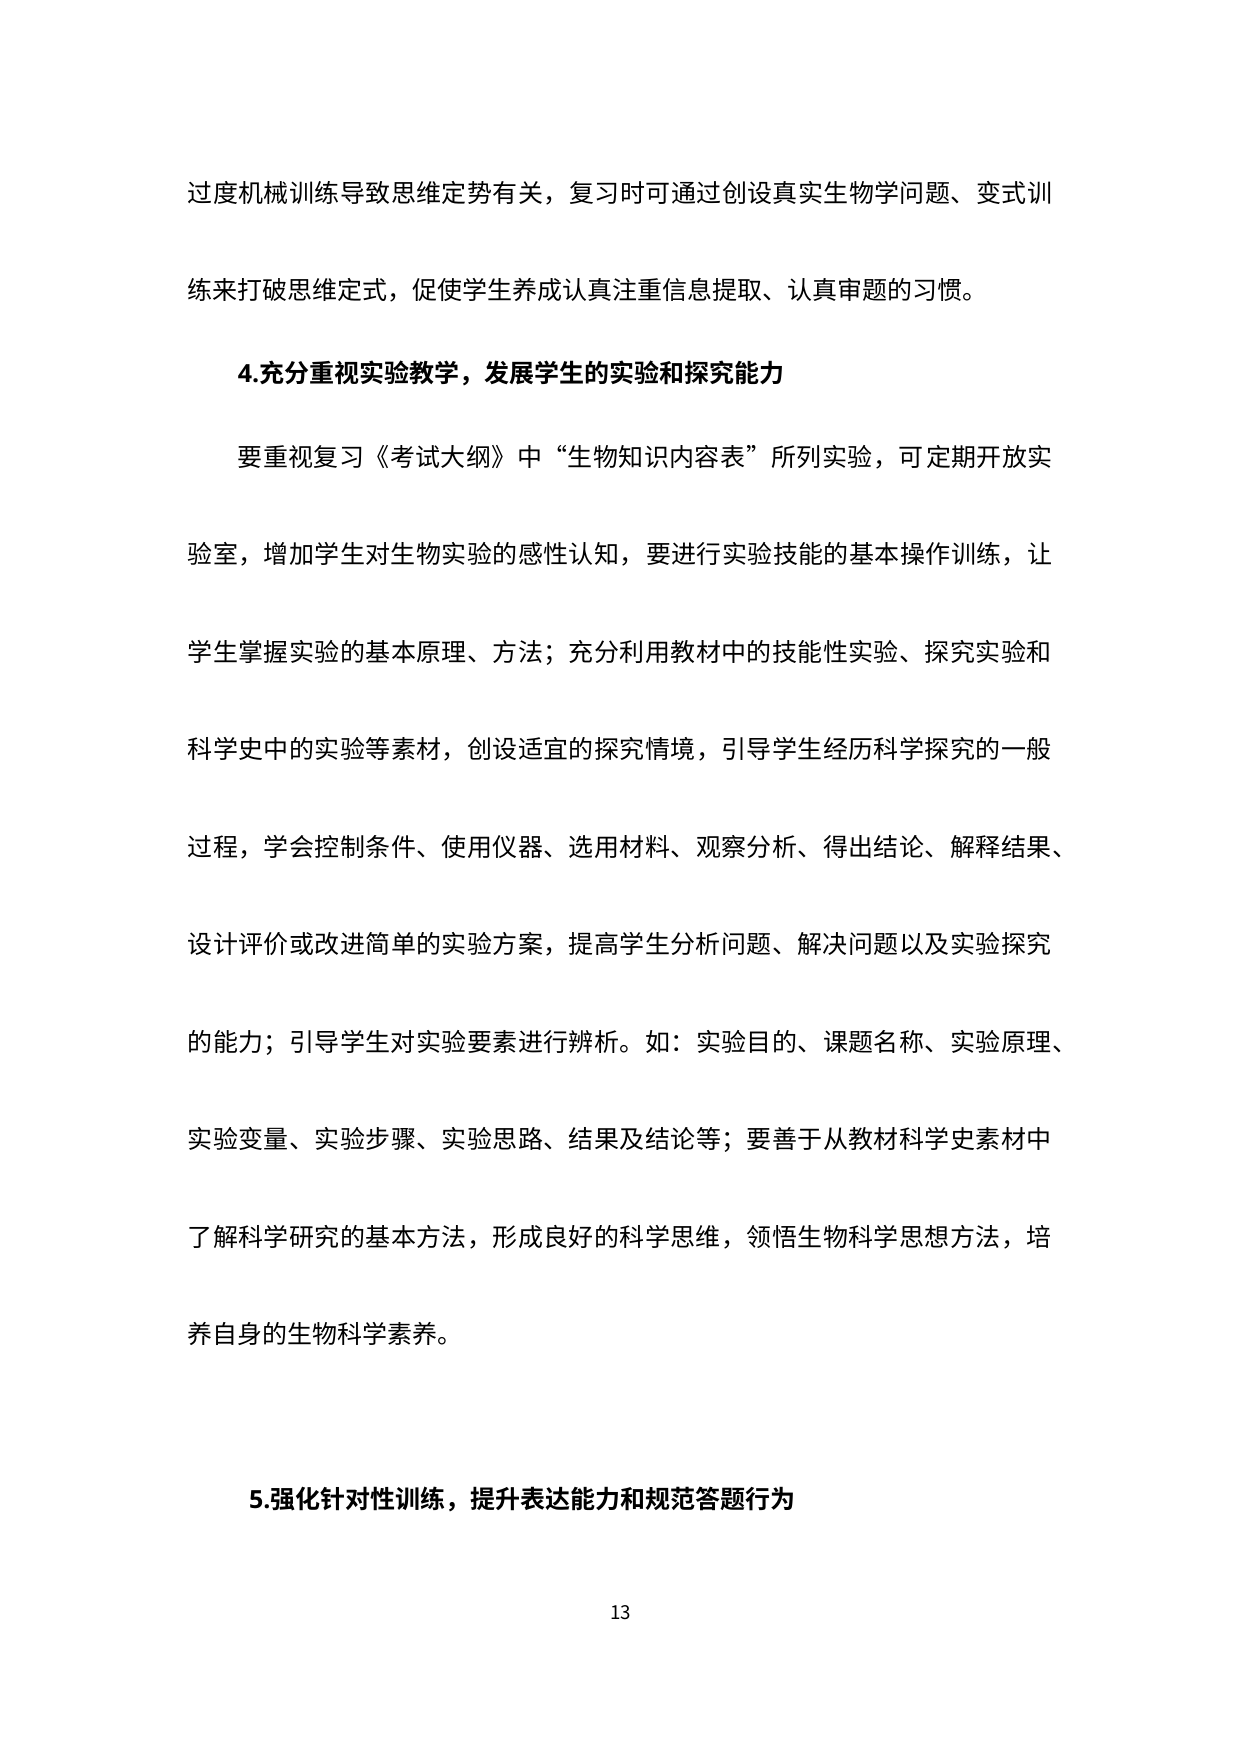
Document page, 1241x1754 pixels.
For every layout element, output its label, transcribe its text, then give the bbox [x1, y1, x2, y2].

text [187, 159, 1053, 321]
text 要重视复习《考试大纲》中“生物知识内容表”所列实验，可定期开放实验室，增加学生对生物实验的感性认知，要进行实验技能的基本操作训练，让学生掌握实验的基本原理、方法；充分利用教材中的技能性实验、探究实验和科学史中的实验等素材，创设适宜的探究情境，引导学生经历科学探究的一般过程，学会控制条件、使用仪器、选用材料、观察分析、得出结论、解释结果、设计评价或改进简单的实验方案，提高学生分析问题、解决问题以及实验探究的能力；引导学生对实验要素进行辨析。如：实验目的、课题名称、实验原理、实验变量、实验步骤、实验思路、结果及结论等；要善于从教材科学史素材中了解科学研究的基本方法，形成良好的科学思维，领悟生物科学思想方法，培养自身的生物科学素养。 [187, 423, 1053, 1365]
text 4.充分重视实验教学，发展学生的实验和探究能力 [187, 339, 1053, 404]
text 5.强化针对性训练，提升表达能力和规范答题行为 [187, 1465, 1053, 1530]
